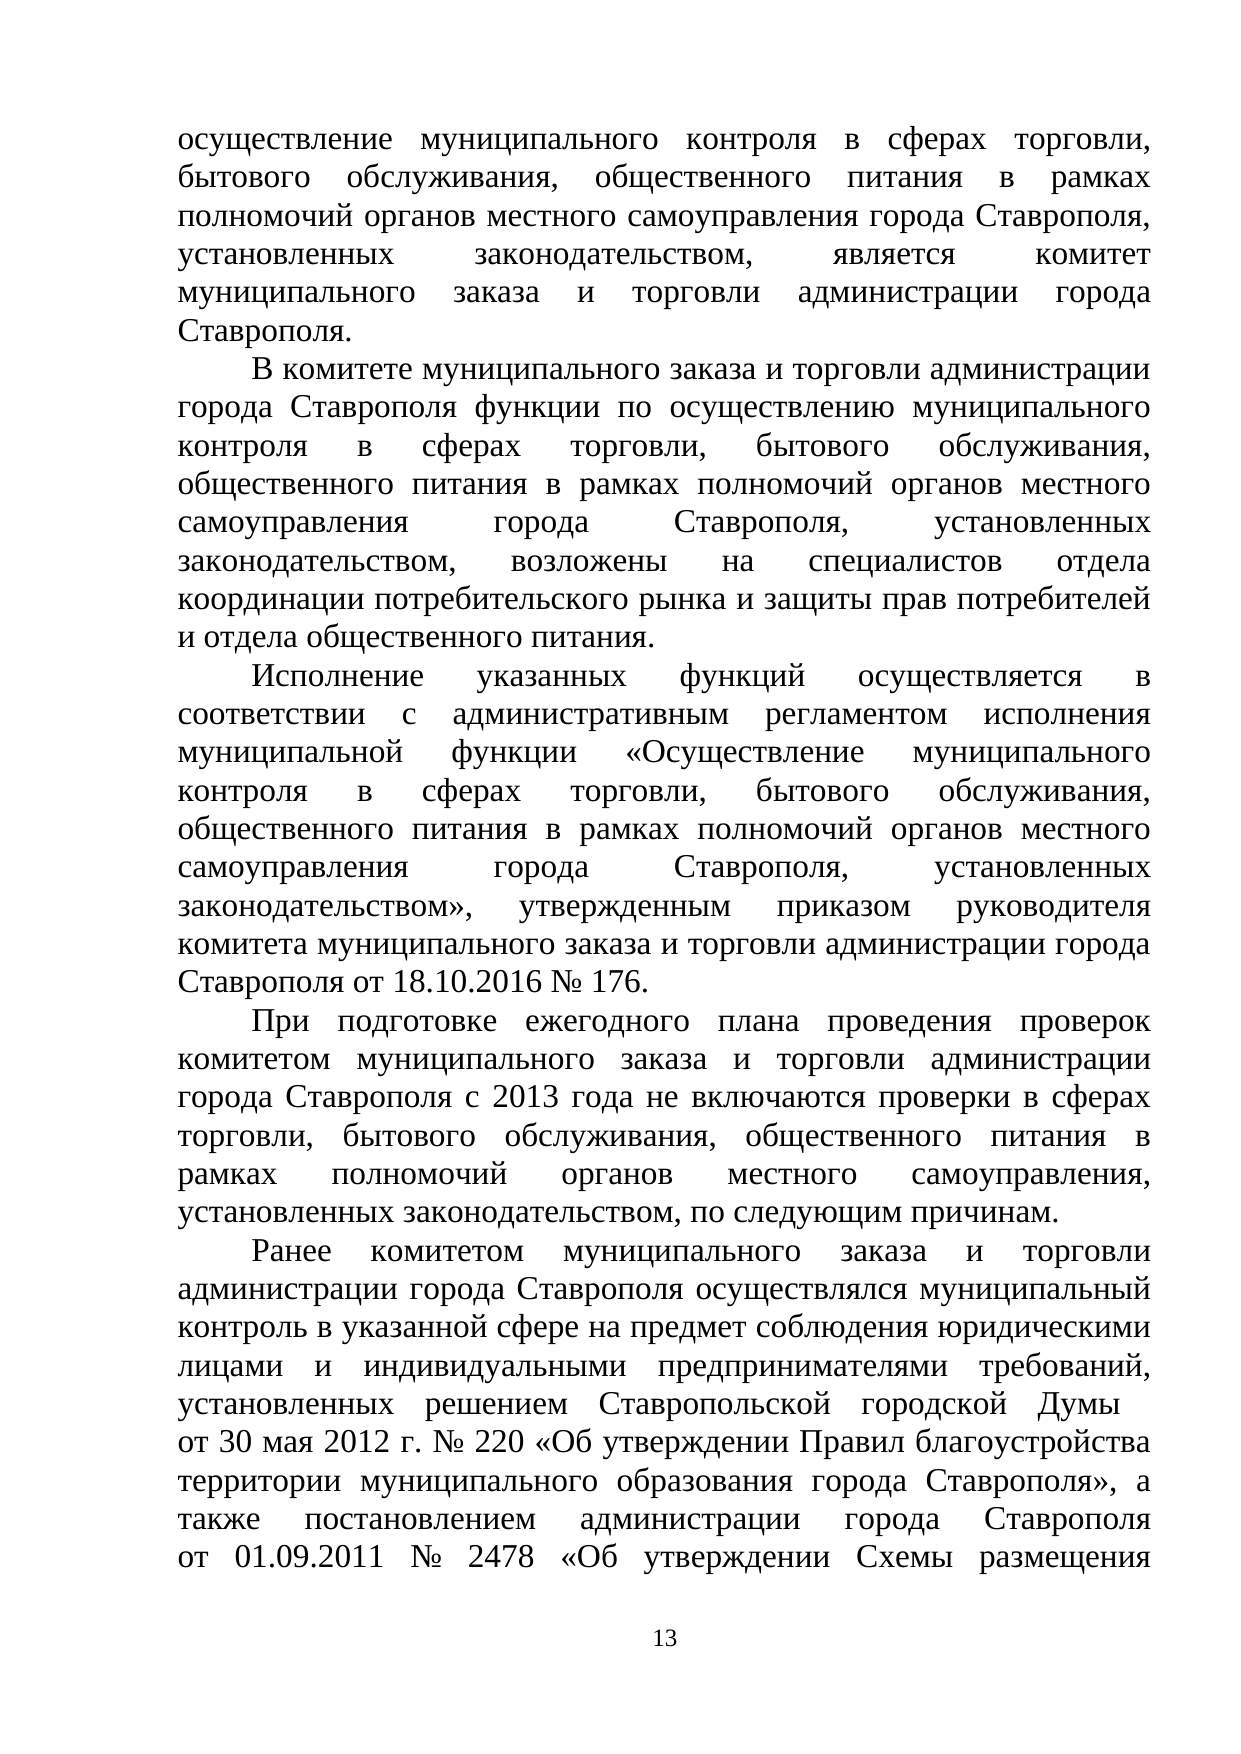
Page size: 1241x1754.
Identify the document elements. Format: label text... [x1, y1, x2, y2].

text Исполнение указанных функций осуществляется в соответствии с административным регламентом исполнения муниципальной функции «Осуществление муниципального контроля в сферах торговли, бытового обслуживания, общественного питания в рамках полномочий органов местного самоуправления города Ставрополя, установленных законодательством», утвержденным приказом руководителя комитета муниципального заказа и торговли администрации города Ставрополя от 18.10.2016 № 176. [177, 655, 1152, 1000]
text В комитете муниципального заказа и торговли администрации города Ставрополя функции по осуществлению муниципального контроля в сферах торговли, бытового обслуживания, общественного питания в рамках полномочий органов местного самоуправления города Ставрополя, установленных законодательством, возложены на специалистов отдела координации потребительского рынка и защиты прав потребителей и отдела общественного питания. [177, 348, 1152, 655]
text При подготовке ежегодного плана проведения проверок комитетом муниципального заказа и торговли администрации города Ставрополя с 2013 года не включаются проверки в сферах торговли, бытового обслуживания, общественного питания в рамках полномочий органов местного самоуправления, установленных законодательством, по следующим причинам. [177, 1000, 1152, 1230]
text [177, 1230, 1152, 1575]
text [177, 118, 1152, 348]
